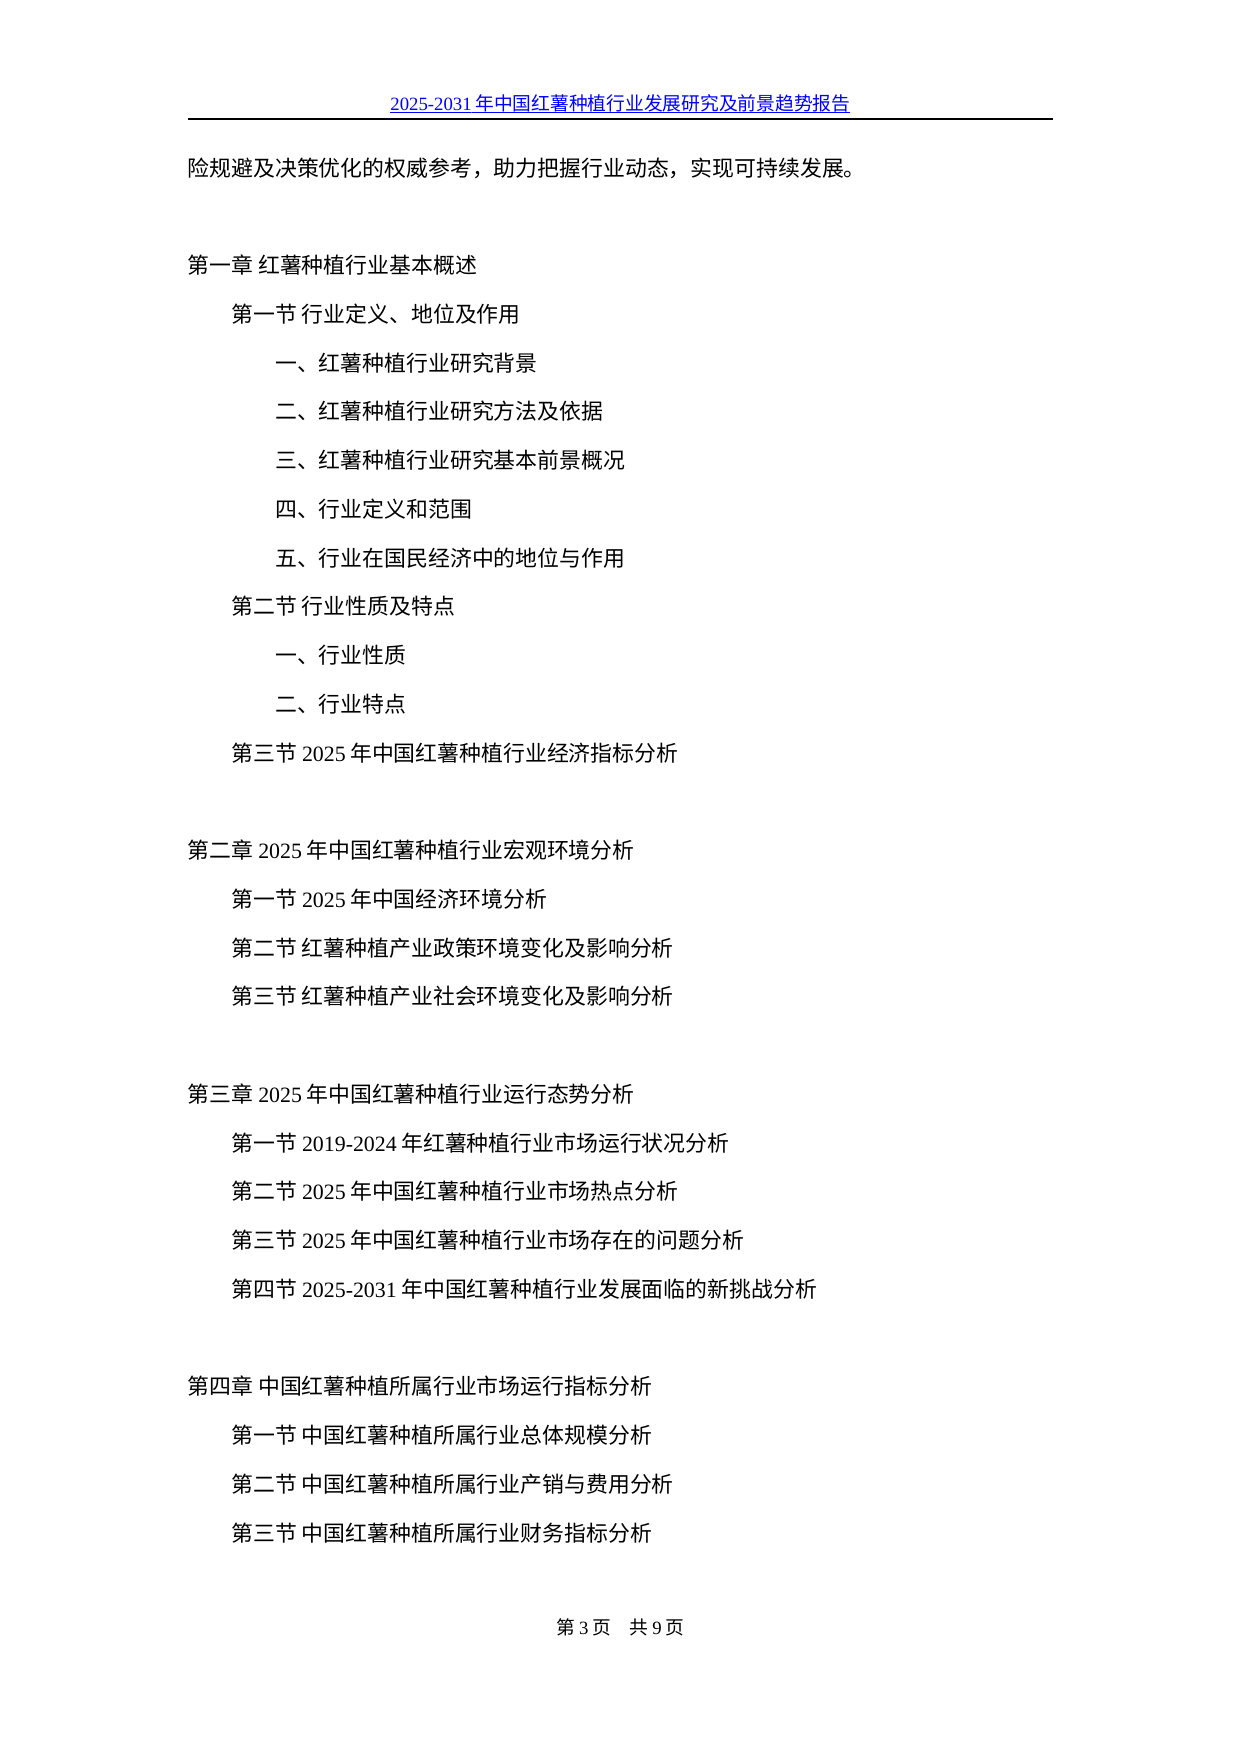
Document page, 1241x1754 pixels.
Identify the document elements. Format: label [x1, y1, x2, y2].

text [187, 150, 1053, 1548]
